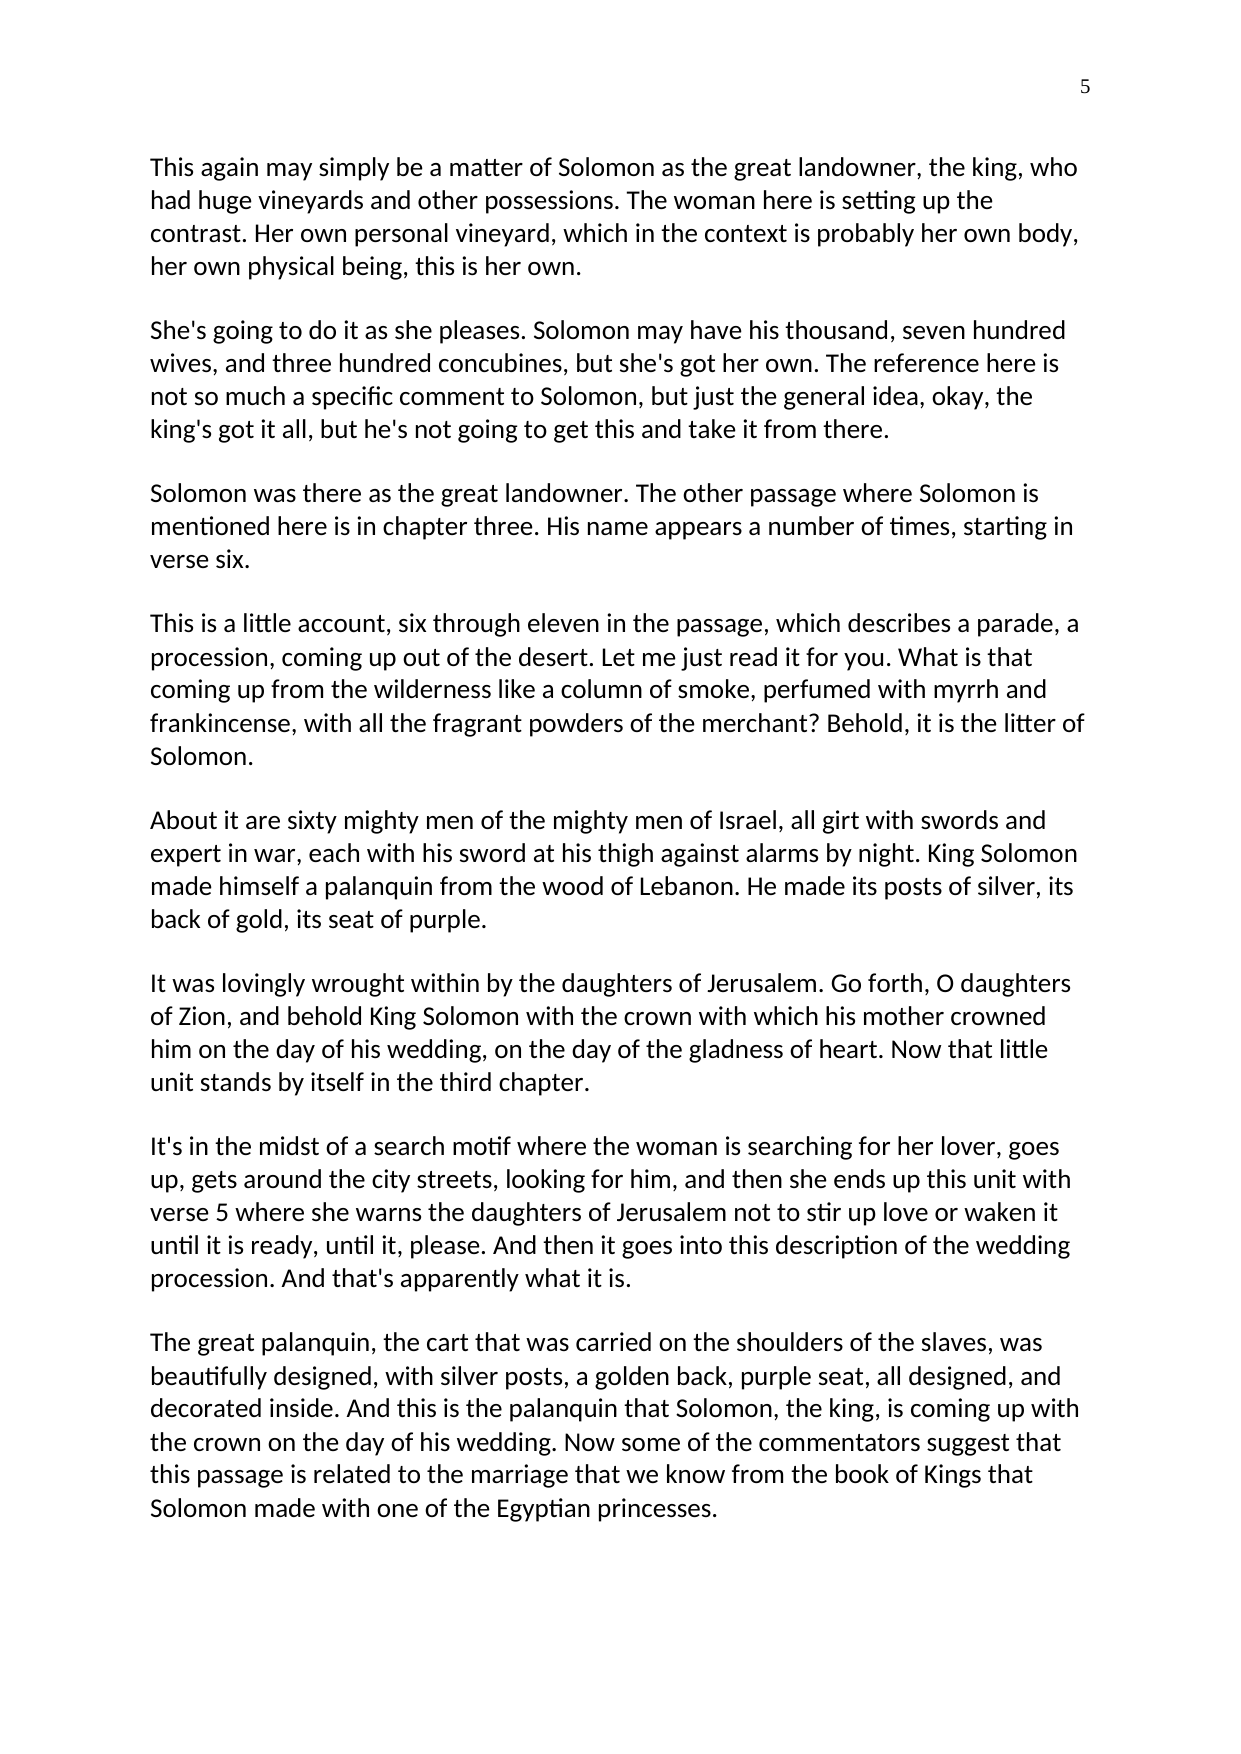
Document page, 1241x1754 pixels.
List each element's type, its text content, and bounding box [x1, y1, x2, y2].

text Solomon was there as the great landowner. The other passage where Solomon is mentioned here is in chapter three. His name appears a number of times, starting in verse six. [150, 476, 1090, 576]
text This again may simply be a matter of Solomon as the great landowner, the king, who had huge vineyards and other possessions. The woman here is setting up the contrast. Her own personal vineyard, which in the context is probably her own body, her own physical being, this is her own. [150, 150, 1090, 282]
text This is a little account, six through eleven in the passage, which describes a parade, a procession, coming up out of the desert. Let me just read it for you. What is that coming up from the wilderness like a column of smoke, perfumed with myrrh and frankincense, with all the fragrant powders of the merchant? Behold, it is the litter of Solomon. [150, 607, 1090, 772]
text The great palanquin, the cart that was carried on the shoulders of the slaves, was beautifully designed, with silver posts, a golden back, purple seat, all designed, and decorated inside. And this is the palanquin that Solomon, the king, is coming up with the crown on the day of his wedding. Now some of the commentators suggest that this passage is related to the marriage that we know from the book of Kings that Solomon made with one of the Egyptian princesses. [150, 1326, 1090, 1524]
text It's in the midst of a search motif where the woman is searching for her lover, goes up, gets around the city streets, looking for him, and then she ends up this unit with verse 5 where she warns the daughters of Jerusalem not to stir up love or waken it until it is ready, until it, please. And then it goes into this description of the wedding procession. And that's apparently what it is. [150, 1129, 1090, 1294]
text About it are sixty mighty men of the mighty men of Israel, all girt with swords and expert in war, each with his sword at his thigh against alarms by night. King Solomon made himself a palanquin from the wood of Lebanon. He made its posts of silver, its back of gold, its seat of purple. [150, 803, 1090, 935]
text She's going to do it as she pleases. Solomon may have his thousand, seven hundred wives, and three hundred concubines, but she's got her own. The reference here is not so much a specific comment to Solomon, but just the general idea, okay, the king's got it all, but he's not going to get this and take it from there. [150, 313, 1090, 445]
text It was lovingly wrought within by the daughters of Jerusalem. Go forth, O daughters of Zion, and behold King Solomon with the crown with which his mother crowned him on the day of his wedding, on the day of the gladness of heart. Now that little unit stands by itself in the third chapter. [150, 966, 1090, 1098]
